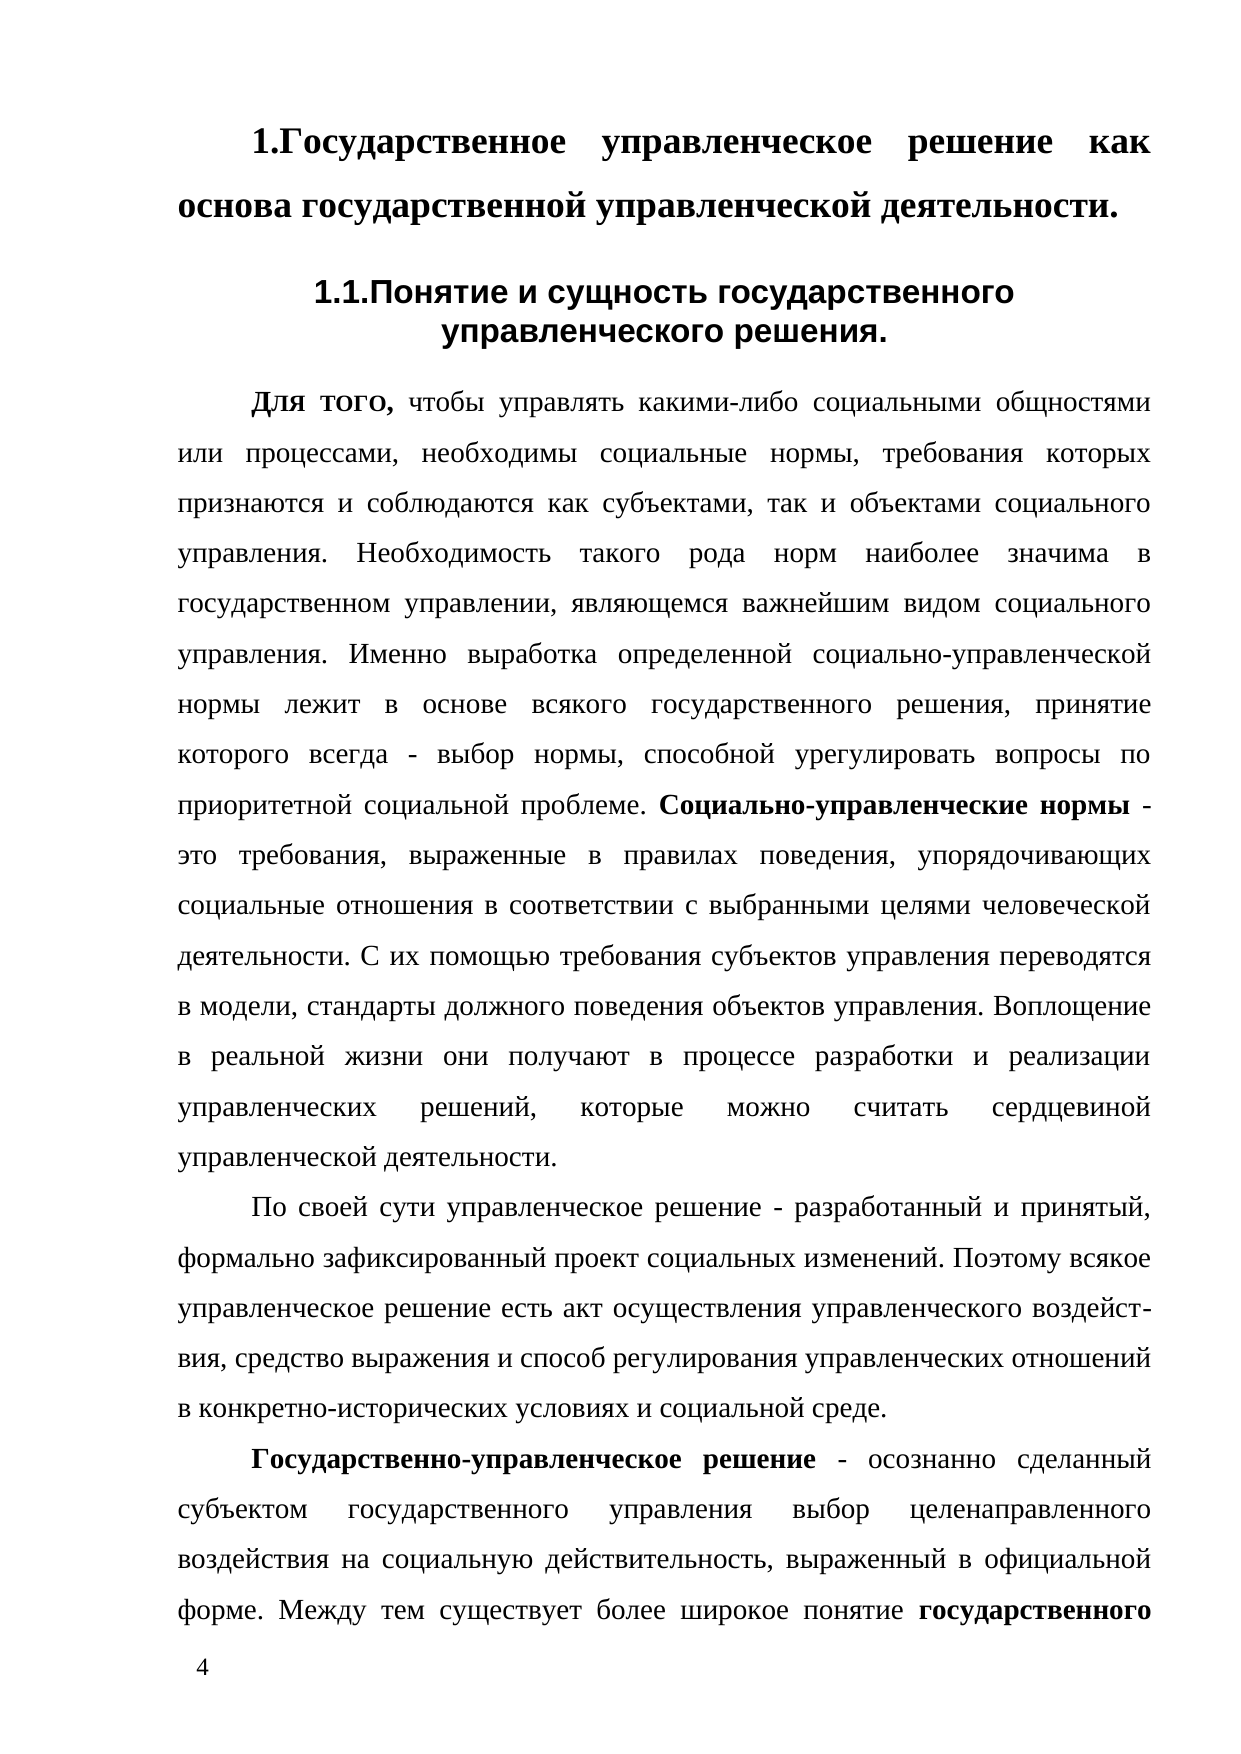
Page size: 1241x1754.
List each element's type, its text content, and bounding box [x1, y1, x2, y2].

text Для того, чтобы управлять какими-либо социальными общностями или процессами, необходимы социальные нормы, требования которых признаются и соблюдаются как субъектами, так и объектами социального управления. Необходимость такого рода норм наиболее значима в государственном управлении, являющемся важнейшим видом социального управления. Именно выработка определенной социально-управленческой нормы лежит в основе всякого государственного решения, принятие которого всегда - выбор нормы, способной урегулировать вопросы по приоритетной социальной проблеме. Социально-управленческие нормы - это требования, выраженные в правилах поведения, упорядочивающих социальные отношения в соответствии с выбранными целями человеческой деятельности. С их помощью требования субъектов управления переводятся в модели, стандарты должного поведения объектов управления. Воплощение в реальной жизни они получают в процессе разработки и реализации управленческих решений, которые можно считать сердцевиной управленческой деятельности. [177, 384, 1152, 1173]
text 1.Государственное управленческое решение как основа государственной управленческой деятельности. [177, 118, 1152, 226]
text По своей сути управленческое решение - разработанный и принятый, формально зафиксированный проект социальных изменений. Поэтому всякое управленческое решение есть акт осуществления управленческого воздействия, средство выражения и способ регулирования управленческих отношений в конкретно-исторических условиях и социальной среде. [177, 1189, 1152, 1424]
subtitle 1.1.Понятие и сущность государственного управленческого решения. [177, 272, 1152, 349]
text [177, 1441, 1152, 1625]
